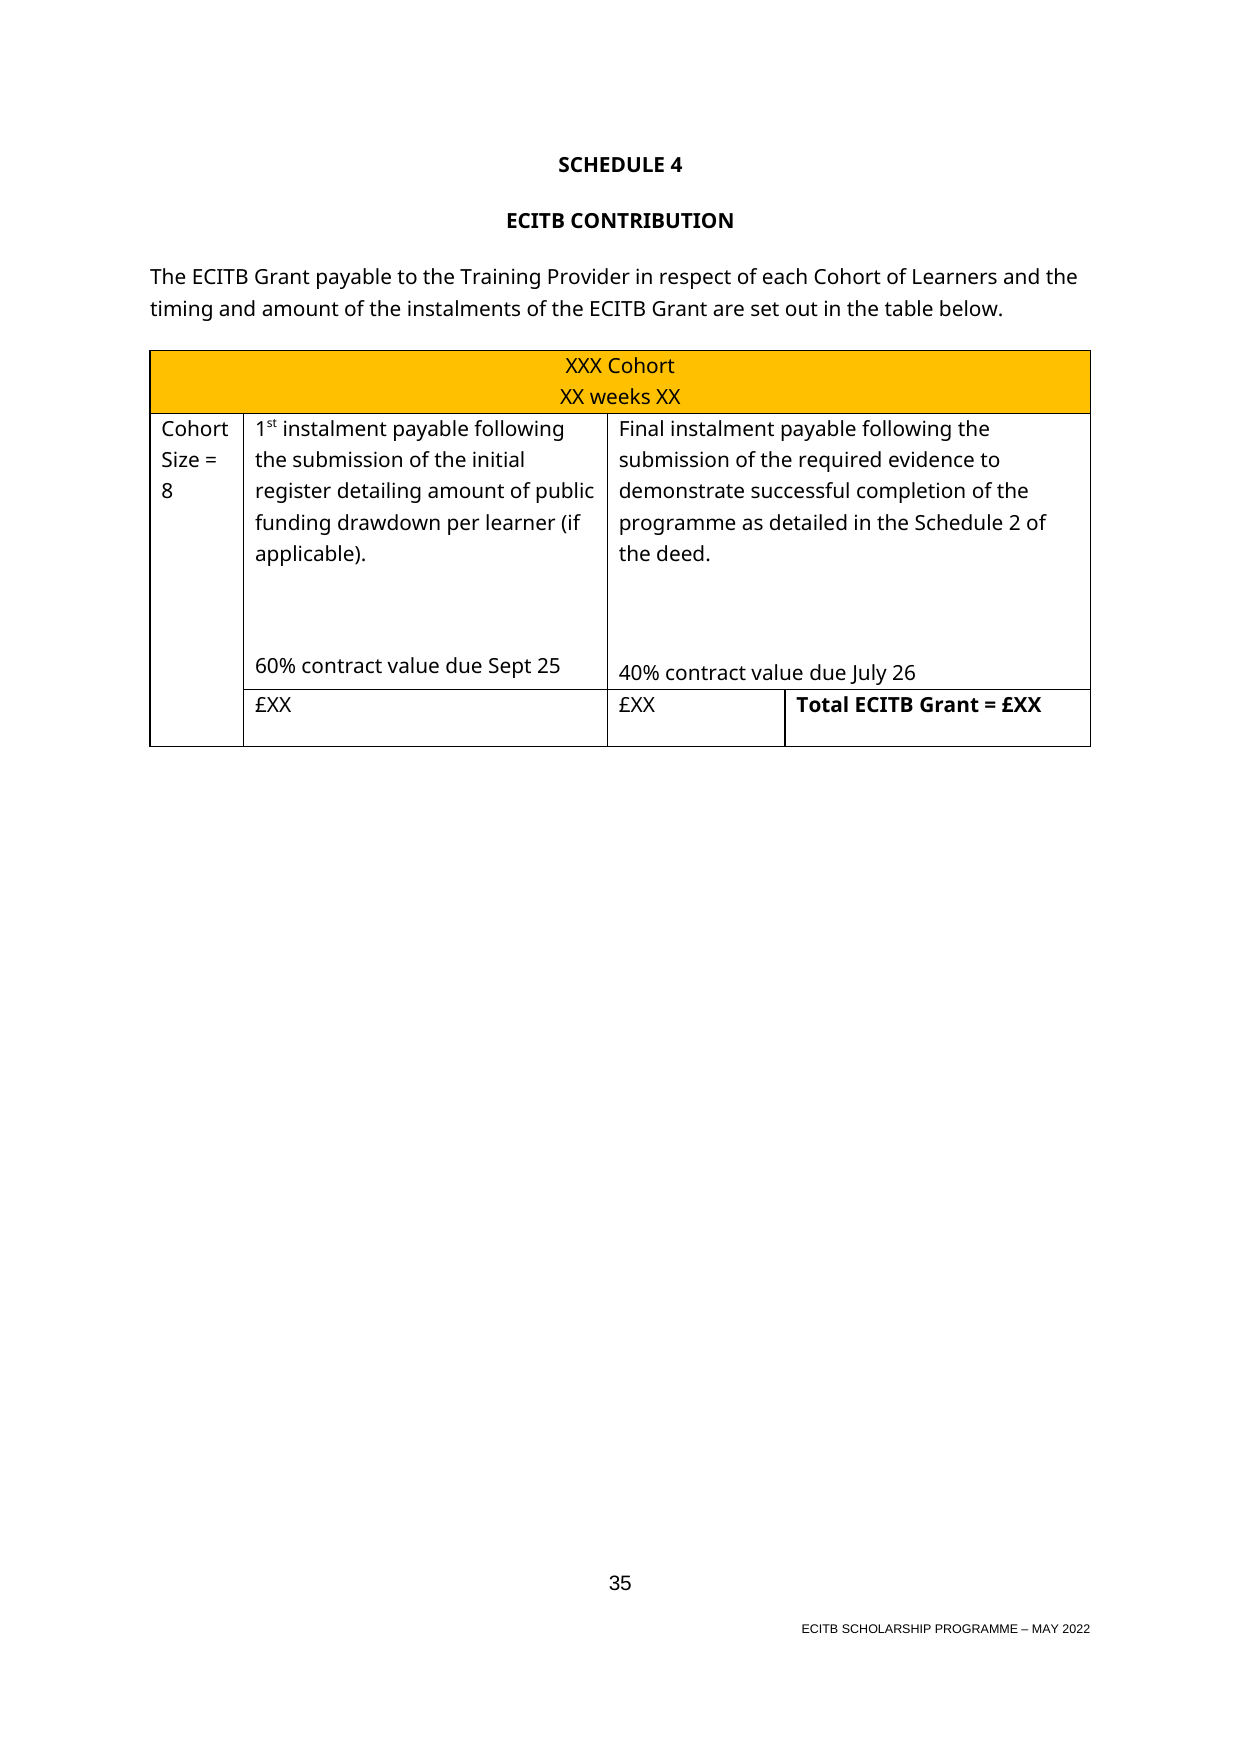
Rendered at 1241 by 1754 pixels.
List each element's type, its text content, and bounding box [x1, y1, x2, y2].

text The ECITB Grant payable to the Training Provider in respect of each Cohort of Learners and the timing and amount of the instalments of the ECITB Grant are set out in the table below. [150, 262, 1090, 322]
table_cell 1st instalment payable following the submission of the initial register detailing amount of public funding drawdown per learner (if applicable). 60% contract value due Sept 25 [244, 414, 607, 689]
text ECITB CONTRIBUTION [150, 206, 1090, 235]
table_header XXX Cohort XX weeks XX [151, 351, 1090, 413]
table_cell Final instalment payable following the submission of the required evidence to demonstrate successful completion of the programme as detailed in the Schedule 2 of the deed. 40% contract value due July 26 [608, 414, 1090, 689]
text SCHEDULE 4 [150, 150, 1090, 178]
table_cell Cohort Size = 8 [151, 414, 243, 746]
table_cell Total ECITB Grant = £XX [786, 690, 1090, 746]
table_cell £XX [608, 690, 784, 746]
table_cell £XX [244, 690, 607, 746]
